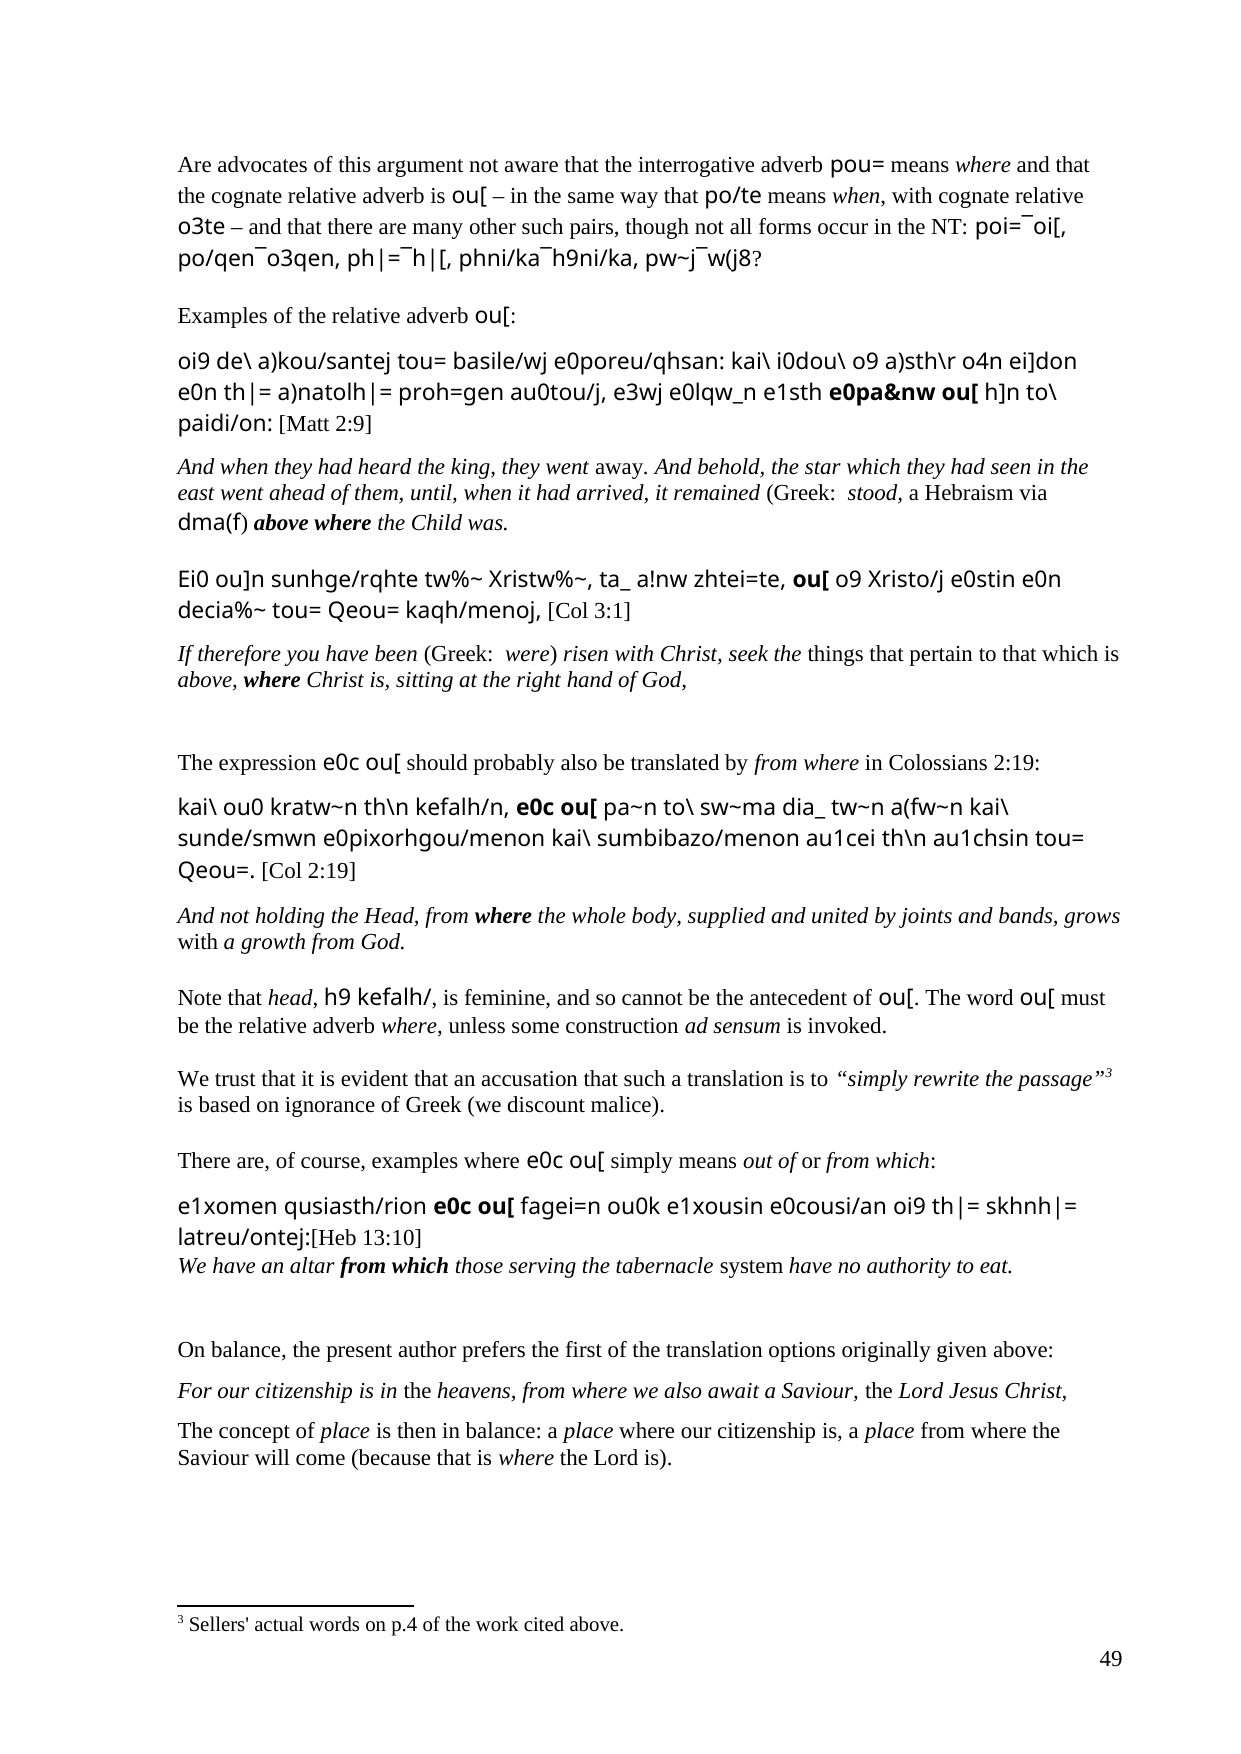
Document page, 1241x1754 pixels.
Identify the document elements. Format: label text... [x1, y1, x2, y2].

text On balance, the present author prefers the first of the translation options originally given above: [177, 1336, 1122, 1362]
text And when they had heard the king, they went away. And behold, the star which they had seen in the east went ahead of them, until, when it had arrived, it remained (Greek: stood, a Hebraism via dma(f) above where the Child was. [177, 453, 1122, 537]
text e1xomen qusiasth/rion e0c ou[ fagei=n ou0k e1xousin e0cousi/an oi9 th|= skhnh|= latreu/ontej:[Heb 13:10] [177, 1189, 1122, 1252]
text Are advocates of this argument not aware that the interrogative adverb pou= means where and that the cognate relative adverb is ou[ – in the same way that po/te means when, with cognate relative o3te – and that there are many other such pairs, though not all forms occur in the NT: poi=¯oi[, po/qen¯o3qen, ph|=¯h|[, phni/ka¯h9ni/ka, pw~j¯w(j8? [177, 148, 1122, 273]
text If therefore you have been (Greek: were) risen with Christ, seek the things that pertain to that which is above, where Christ is, sitting at the right hand of God, [177, 640, 1122, 693]
text The concept of place is then in balance: a place where our citizenship is, a place from where the Saviour will come (because that is where the Lord is). [177, 1417, 1122, 1470]
text The expression e0c ou[ should probably also be translated by from where in Colossians 2:19: [177, 745, 1122, 777]
text Ei0 ou]n sunhge/rqhte tw%~ Xristw%~, ta_ a!nw zhtei=te, ou[ o9 Xristo/j e0stin e0n decia%~ tou= Qeou= kaqh/menoj, [Col 3:1] [177, 563, 1122, 626]
text There are, of course, examples where e0c ou[ simply means out of or from which: [177, 1144, 1122, 1175]
text We have an altar from which those serving the tabernacle system have no authority to eat. [177, 1252, 1122, 1278]
text Note that head, h9 kefalh/, is feminine, and so cannot be the antecedent of ou[. The word ou[ must be the relative adverb where, unless some construction ad sensum is invoked. [177, 981, 1122, 1038]
text We trust that it is evident that an accusation that such a translation is to “simply rewrite the passage” is based on ignorance of Greek (we discount malice). [177, 1065, 1122, 1118]
text oi9 de\ a)kou/santej tou= basile/wj e0poreu/qhsan: kai\ i0dou\ o9 a)sth\r o4n ei]don e0n th|= a)natolh|= proh=gen au0tou/j, e3wj e0lqw_n e1sth e0pa&nw ou[ h]n to\ paidi/on: [Matt 2:9] [177, 345, 1122, 438]
text Examples of the relative adverb ou[: [177, 299, 1122, 330]
text And not holding the Head, from where the whole body, supplied and united by joints and bands, grows with a growth from God. [177, 902, 1122, 954]
text For our citizenship is in the heavens, from where we also await a Saviour, the Lord Jesus Christ, [177, 1377, 1122, 1403]
text kai\ ou0 kratw~n th\n kefalh/n, e0c ou[ pa~n to\ sw~ma dia_ tw~n a(fw~n kai\ sunde/smwn e0pixorhgou/menon kai\ sumbibazo/menon au1cei th\n au1chsin tou= Qeou=. [Col 2:19] [177, 791, 1122, 885]
